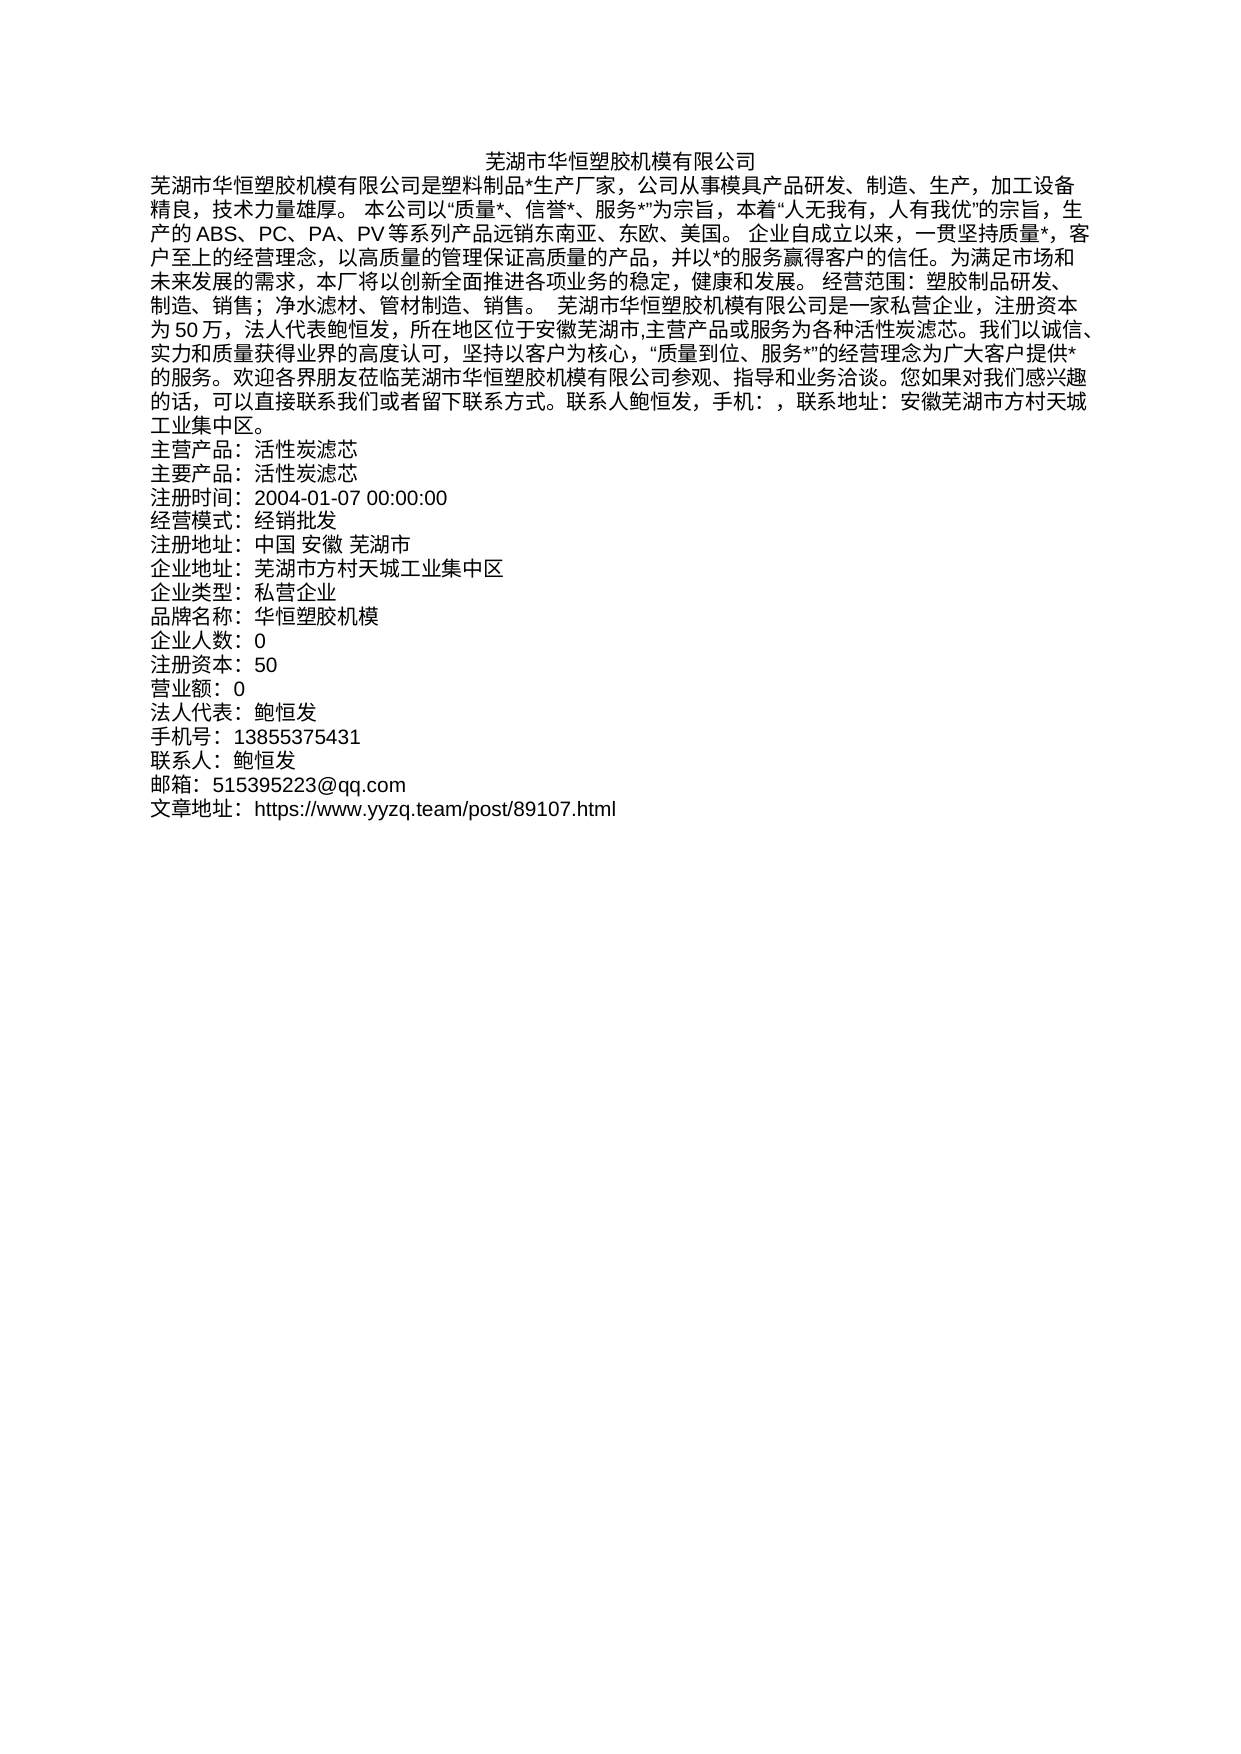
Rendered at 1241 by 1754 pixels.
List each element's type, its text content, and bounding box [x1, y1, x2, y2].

text 品牌名称：华恒塑胶机模 [150, 605, 1090, 629]
text 主要产品：活性炭滤芯 [150, 461, 1090, 485]
text 注册时间：2004-01-07 00:00:00 [150, 485, 1090, 509]
text 联系人：鲍恒发 [150, 749, 1090, 773]
text 法人代表：鲍恒发 [150, 701, 1090, 725]
text 注册地址：中国 安徽 芜湖市 [150, 533, 1090, 557]
text 企业类型：私营企业 [150, 581, 1090, 605]
text 手机号：13855375431 [150, 725, 1090, 749]
text 企业人数：0 [150, 629, 1090, 653]
text 芜湖市华恒塑胶机模有限公司是塑料制品*生产厂家，公司从事模具产品研发、制造、生产，加工设备精良，技术力量雄厚。 本公司以“质量*、信誉*、服务*”为宗旨，本着“人无我有，人有我优”的宗旨，生产的ABS、PC、PA、PV等系列产品远销东南亚、东欧、美国。 企业自成立以来，一贯坚持质量*，客户至上的经营理念，以高质量的管理保证高质量的产品，并以*的服务赢得客户的信任。为满足市场和未来发展的需求，本厂将以创新全面推进各项业务的稳定，健康和发展。 经营范围：塑胶制品研发、制造、销售；净水滤材、管材制造、销售。 芜湖市华恒塑胶机模有限公司是一家私营企业，注册资本为50万，法人代表鲍恒发，所在地区位于安徽芜湖市,主营产品或服务为各种活性炭滤芯。我们以诚信、实力和质量获得业界的高度认可，坚持以客户为核心，“质量到位、服务*”的经营理念为广大客户提供*的服务。欢迎各界朋友莅临芜湖市华恒塑胶机模有限公司参观、指导和业务洽谈。您如果对我们感兴趣的话，可以直接联系我们或者留下联系方式。联系人鲍恒发，手机：，联系地址：安徽芜湖市方村天城工业集中区。 [150, 174, 1090, 437]
text 营业额：0 [150, 677, 1090, 701]
text 文章地址：https://www.yyzq.team/post/89107.html [150, 797, 1090, 821]
text 邮箱：515395223@qq.com [150, 773, 1090, 797]
text 芜湖市华恒塑胶机模有限公司 [150, 150, 1090, 174]
text 主营产品：活性炭滤芯 [150, 437, 1090, 461]
text 注册资本：50 [150, 653, 1090, 677]
text 经营模式：经销批发 [150, 509, 1090, 533]
text 企业地址：芜湖市方村天城工业集中区 [150, 557, 1090, 581]
